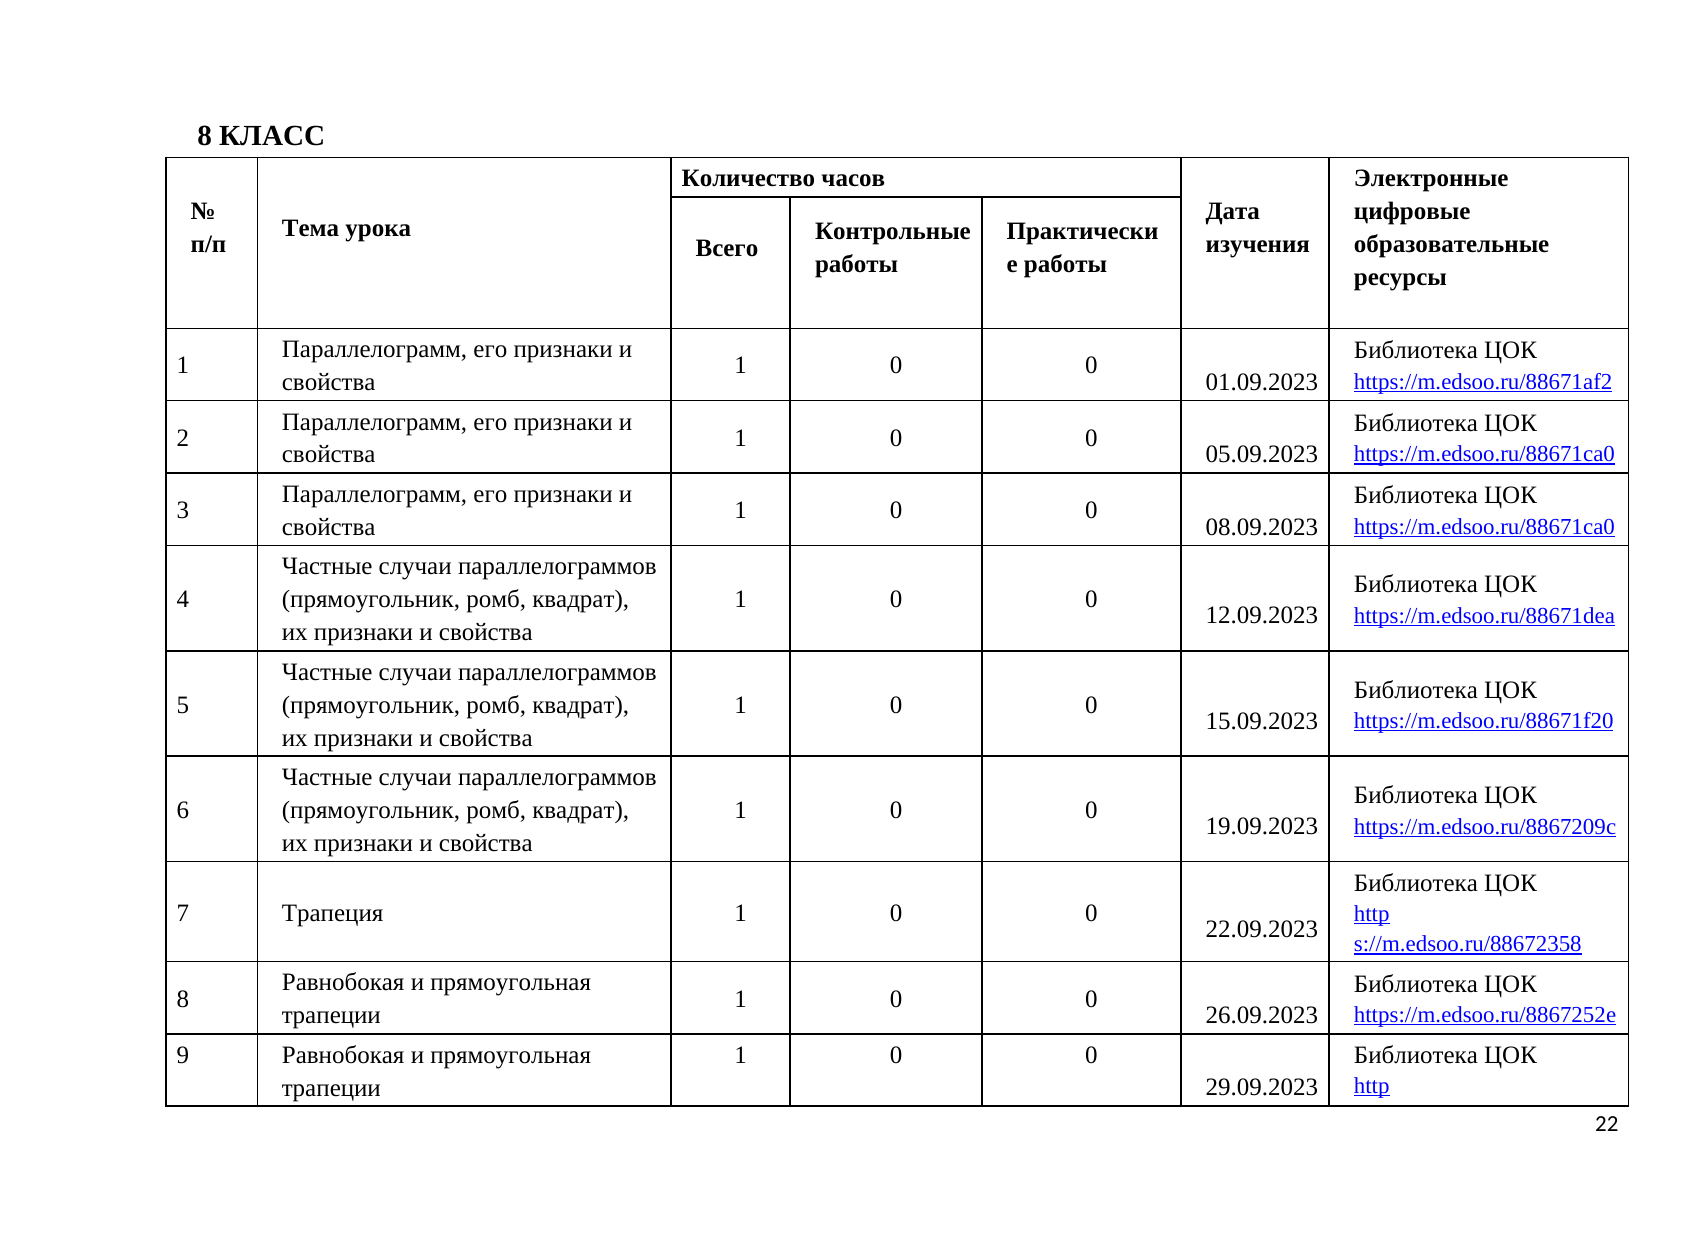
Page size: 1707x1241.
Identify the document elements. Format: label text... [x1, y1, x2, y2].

table_cell Библиотека ЦОК https://m.edsoo.ru/8867252e [1330, 962, 1628, 1033]
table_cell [1330, 1035, 1628, 1105]
table_cell 0 [983, 652, 1180, 755]
table_header № п/п [167, 158, 257, 327]
table_header Дата изучения [1182, 158, 1328, 327]
table_cell 0 [791, 962, 981, 1033]
table_cell 0 [791, 862, 981, 961]
table_cell Практические работы [983, 198, 1180, 327]
table_cell Всего [672, 198, 789, 327]
table_cell 1 [672, 546, 789, 650]
table_cell Библиотека ЦОК https://m.edsoo.ru/88671dea [1330, 546, 1628, 650]
table_cell 15.09.2023 [1182, 652, 1328, 755]
table_cell 6 [167, 757, 257, 861]
table_cell 0 [983, 329, 1180, 400]
table_cell 0 [983, 962, 1180, 1033]
table_cell 19.09.2023 [1182, 757, 1328, 861]
table_cell 1 [672, 652, 789, 755]
table_cell Параллелограмм, его признаки и свойства [258, 474, 670, 544]
table_cell 0 [791, 546, 981, 650]
table_cell 3 [167, 474, 257, 544]
table_header Тема урока [258, 158, 670, 327]
table_cell Параллелограмм, его признаки и свойства [258, 401, 670, 472]
table_cell 22.09.2023 [1182, 862, 1328, 961]
table_cell 0 [791, 1035, 981, 1105]
table_cell 0 [983, 546, 1180, 650]
table_cell 1 [672, 1035, 789, 1105]
table_cell 05.09.2023 [1182, 401, 1328, 472]
table_cell 8 [167, 962, 257, 1033]
table_cell 1 [167, 329, 257, 400]
table_cell 12.09.2023 [1182, 546, 1328, 650]
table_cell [258, 1035, 670, 1105]
table_cell 0 [791, 474, 981, 544]
table_cell 1 [672, 962, 789, 1033]
table_cell Параллелограмм, его признаки и свойства [258, 329, 670, 400]
text 8 КЛАСС [190, 118, 1618, 152]
table_cell 1 [672, 329, 789, 400]
table_header Количество часов [672, 158, 1180, 196]
table_cell Равнобокая и прямоугольная трапеции [258, 962, 670, 1033]
table_cell 1 [672, 474, 789, 544]
table_cell Библиотека ЦОК https://m.edsoo.ru/88671af2 [1330, 329, 1628, 400]
table_cell 5 [167, 652, 257, 755]
table_cell 0 [983, 862, 1180, 961]
table_cell Частные случаи параллелограммов (прямоугольник, ромб, квадрат), их признаки и свойства [258, 757, 670, 861]
table_cell 4 [167, 546, 257, 650]
table_cell 08.09.2023 [1182, 474, 1328, 544]
table_cell Частные случаи параллелограммов (прямоугольник, ромб, квадрат), их признаки и свойства [258, 652, 670, 755]
table_cell 0 [791, 757, 981, 861]
table_cell Библиотека ЦОК https://m.edsoo.ru/88671ca0 [1330, 474, 1628, 544]
table_cell 0 [983, 401, 1180, 472]
table_cell Частные случаи параллелограммов (прямоугольник, ромб, квадрат), их признаки и свойства [258, 546, 670, 650]
table_cell 0 [791, 401, 981, 472]
table_cell 0 [791, 652, 981, 755]
table_cell 7 [167, 862, 257, 961]
table_cell 2 [167, 401, 257, 472]
table_cell Библиотека ЦОК https://m.edsoo.ru/88671f20 [1330, 652, 1628, 755]
table_cell 26.09.2023 [1182, 962, 1328, 1033]
table_cell Библиотека ЦОК https://m.edsoo.ru/8867209c [1330, 757, 1628, 861]
table_header Электронные цифровые образовательные ресурсы [1330, 158, 1628, 327]
table_cell 0 [791, 329, 981, 400]
table_cell 0 [983, 1035, 1180, 1105]
table_cell 1 [672, 757, 789, 861]
table_cell 9 [167, 1035, 257, 1105]
table_cell 29.09.2023 [1182, 1035, 1328, 1105]
table_cell Библиотека ЦОК https://m.edsoo.ru/88671ca0 [1330, 401, 1628, 472]
table_cell 1 [672, 401, 789, 472]
table_cell 1 [672, 862, 789, 961]
table_cell Контрольные работы [791, 198, 981, 327]
table_cell Трапеция [258, 862, 670, 961]
table_cell Библиотека ЦОК https://m.edsoo.ru/88672358 [1330, 862, 1628, 961]
table_cell 01.09.2023 [1182, 329, 1328, 400]
table_cell 0 [983, 474, 1180, 544]
table_cell 0 [983, 757, 1180, 861]
